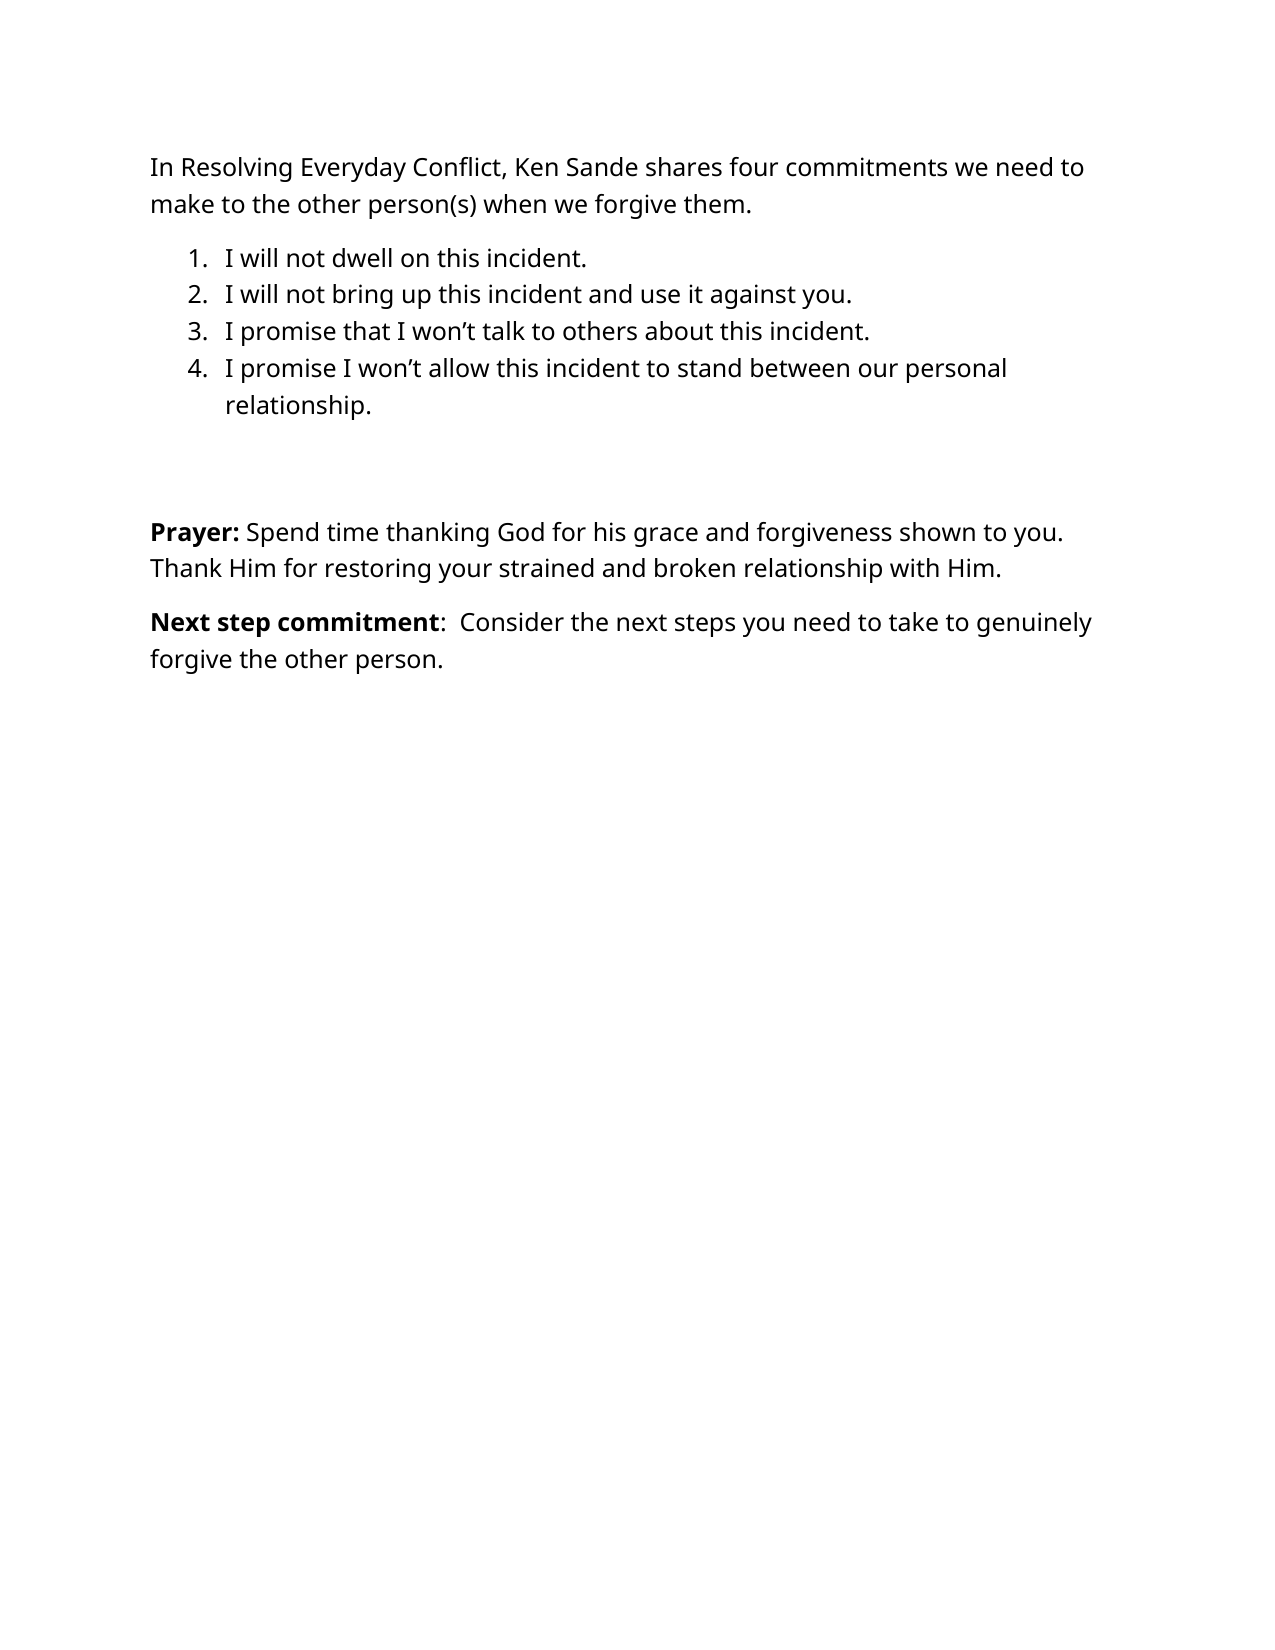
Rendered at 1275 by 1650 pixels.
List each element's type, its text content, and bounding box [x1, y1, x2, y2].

list I promise that I won’t talk to others about this incident. [187, 314, 1125, 348]
list I will not bring up this incident and use it against you. [187, 277, 1125, 311]
list I promise I won’t allow this incident to stand between our personal relationship. [187, 351, 1125, 421]
list I will not dwell on this incident. [187, 240, 1125, 274]
text Next step commitment: Consider the next steps you need to take to genuinely forgive the other person. [150, 604, 1125, 675]
text Prayer: Spend time thanking God for his grace and forgiveness shown to you. Thank Him for restoring your strained and broken relationship with Him. [150, 514, 1125, 585]
text In Resolving Everyday Conflict, Ken Sande shares four commitments we need to make to the other person(s) when we forgive them. [150, 150, 1125, 221]
